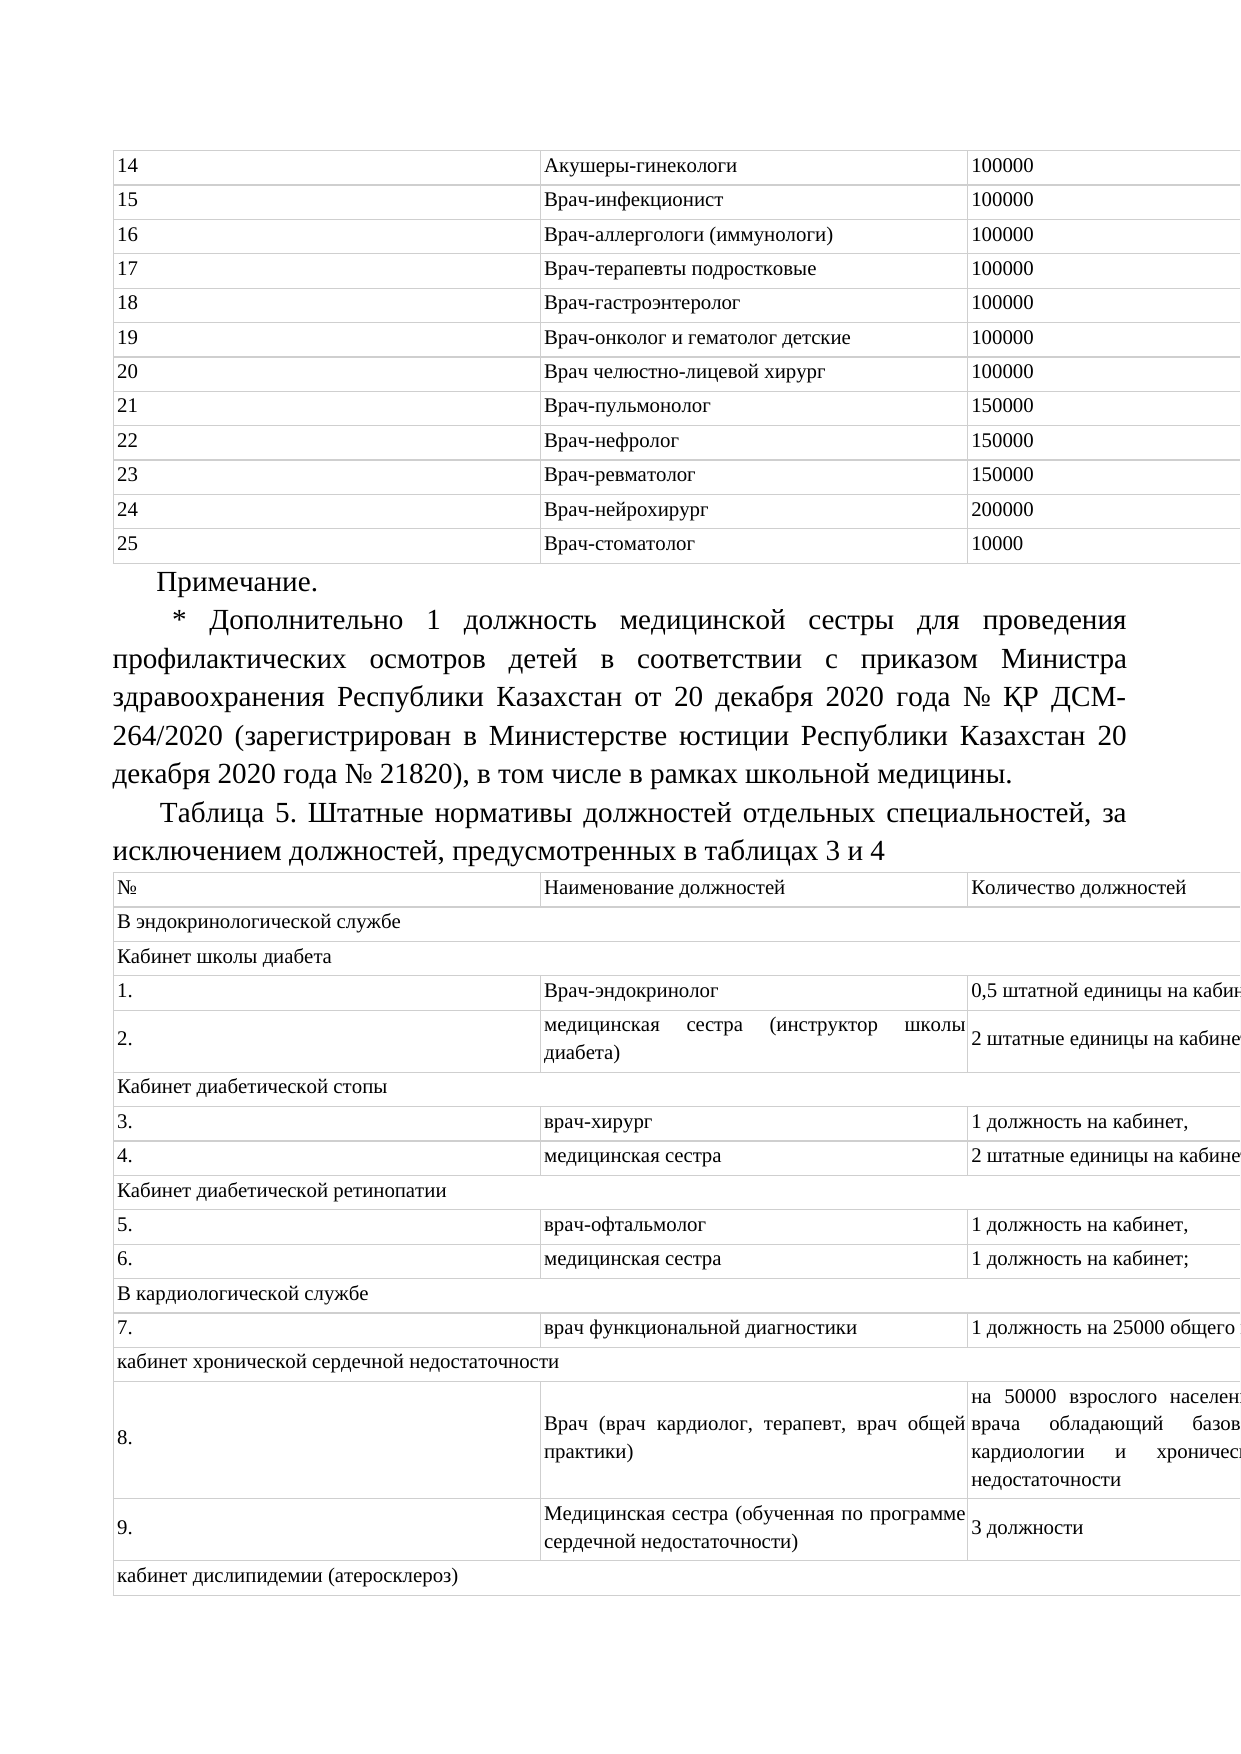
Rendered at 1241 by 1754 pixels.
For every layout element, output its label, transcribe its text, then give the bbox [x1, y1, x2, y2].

text * Дополнительно 1 должность медицинской сестры для проведения профилактических осмотров детей в соответствии с приказом Министра здравоохранения Республики Казахстан от 20 декабря 2020 года № ҚР ДСМ-264/2020 (зарегистрирован в Министерстве юстиции Республики Казахстан 20 декабря 2020 года № 21820), в том числе в рамках школьной медицины. [112, 602, 1128, 790]
table_cell 16 [114, 220, 540, 253]
table_cell 2. [114, 1011, 540, 1072]
table_cell Врач (врач кардиолог, терапевт, врач общей практики) [541, 1382, 967, 1498]
table_cell медицинская сестра (инструктор школы диабета) [541, 1011, 967, 1072]
table_cell 19 [114, 323, 540, 356]
table_cell 100000 [968, 220, 1240, 253]
table_cell 24 [114, 495, 540, 528]
table_cell 200000 [968, 495, 1240, 528]
table_cell 100000 [968, 358, 1240, 391]
table_cell Кабинет диабетической стопы [114, 1073, 1240, 1106]
table_cell В кардиологической службе [114, 1279, 1240, 1312]
table_cell Врач челюстно-лицевой хирург [541, 358, 967, 391]
table_cell 3. [114, 1107, 540, 1140]
table_cell 25 [114, 529, 540, 562]
table_cell 150000 [968, 426, 1240, 459]
table_cell врач функциональной диагностики [541, 1314, 967, 1347]
table_cell 100000 [968, 289, 1240, 322]
table_cell на 50000 взрослого население 2 должности врача обладающий базовыми знаниями кардиологии и хронической сердечной недостаточности [968, 1382, 1240, 1498]
table_cell 21 [114, 392, 540, 425]
table_cell 20 [114, 358, 540, 391]
table_cell 0,5 штатной единицы на кабинет, [968, 976, 1240, 1009]
table_cell 1 должность на кабинет, [968, 1210, 1240, 1243]
text Таблица 5. Штатные нормативы должностей отдельных специальностей, за исключением должностей, предусмотренных в таблицах 3 и 4 [112, 795, 1128, 867]
table_cell Врач-инфекционист [541, 186, 967, 219]
table_cell 100000 [968, 254, 1240, 287]
table_cell Врач-ревматолог [541, 461, 967, 494]
table_cell Врач-нейрохирург [541, 495, 967, 528]
table_cell 9. [114, 1499, 540, 1560]
table_cell врач-хирург [541, 1107, 967, 1140]
table_cell Врач-аллергологи (иммунологи) [541, 220, 967, 253]
table_cell Врач-эндокринолог [541, 976, 967, 1009]
table_cell 1. [114, 976, 540, 1009]
table_cell 2 штатные единицы на кабинет; [968, 1011, 1240, 1072]
table_cell Врач-онколог и гематолог детские [541, 323, 967, 356]
table_cell кабинет хронической сердечной недостаточности [114, 1348, 1240, 1381]
table_cell медицинская сестра [541, 1245, 967, 1278]
table_cell 10000 [968, 529, 1240, 562]
table_cell кабинет дислипидемии (атеросклероз) [114, 1561, 1240, 1594]
table_cell Врач-терапевты подростковые [541, 254, 967, 287]
table_cell 22 [114, 426, 540, 459]
table_cell 100000 [968, 186, 1240, 219]
table_cell Кабинет школы диабета [114, 942, 1240, 975]
table_cell 3 должности [968, 1499, 1240, 1560]
table_cell В эндокринологической службе [114, 908, 1240, 941]
table_header Наименование должностей [541, 873, 967, 906]
table_cell 1 должность на кабинет; [968, 1245, 1240, 1278]
table_cell Медицинская сестра (обученная по программе сердечной недостаточности) [541, 1499, 967, 1560]
table_cell 7. [114, 1314, 540, 1347]
table_cell 1 должность на 25000 общего населения; [968, 1314, 1240, 1347]
table_cell Врач-пульмонолог [541, 392, 967, 425]
table_cell 4. [114, 1142, 540, 1175]
table_cell Акушеры-гинекологи [541, 151, 967, 184]
table_cell 6. [114, 1245, 540, 1278]
table_cell Кабинет диабетической ретинопатии [114, 1176, 1240, 1209]
table_cell медицинская сестра [541, 1142, 967, 1175]
table_header Количество должностей [968, 873, 1240, 906]
table_cell Врач-гастроэнтеролог [541, 289, 967, 322]
table_cell 100000 [968, 151, 1240, 184]
table_cell 100000 [968, 323, 1240, 356]
table_header № [114, 873, 540, 906]
table_cell врач-офтальмолог [541, 1210, 967, 1243]
table_cell 17 [114, 254, 540, 287]
table_cell 5. [114, 1210, 540, 1243]
table_cell 150000 [968, 392, 1240, 425]
text Примечание. [112, 564, 1128, 597]
table_cell 15 [114, 186, 540, 219]
table_cell 14 [114, 151, 540, 184]
table_cell Врач-стоматолог [541, 529, 967, 562]
table_cell 2 штатные единицы на кабинет; [968, 1142, 1240, 1175]
table_cell 18 [114, 289, 540, 322]
table_cell 150000 [968, 461, 1240, 494]
table_cell 23 [114, 461, 540, 494]
table_cell 8. [114, 1382, 540, 1498]
table_cell 1 должность на кабинет, [968, 1107, 1240, 1140]
table_cell Врач-нефролог [541, 426, 967, 459]
